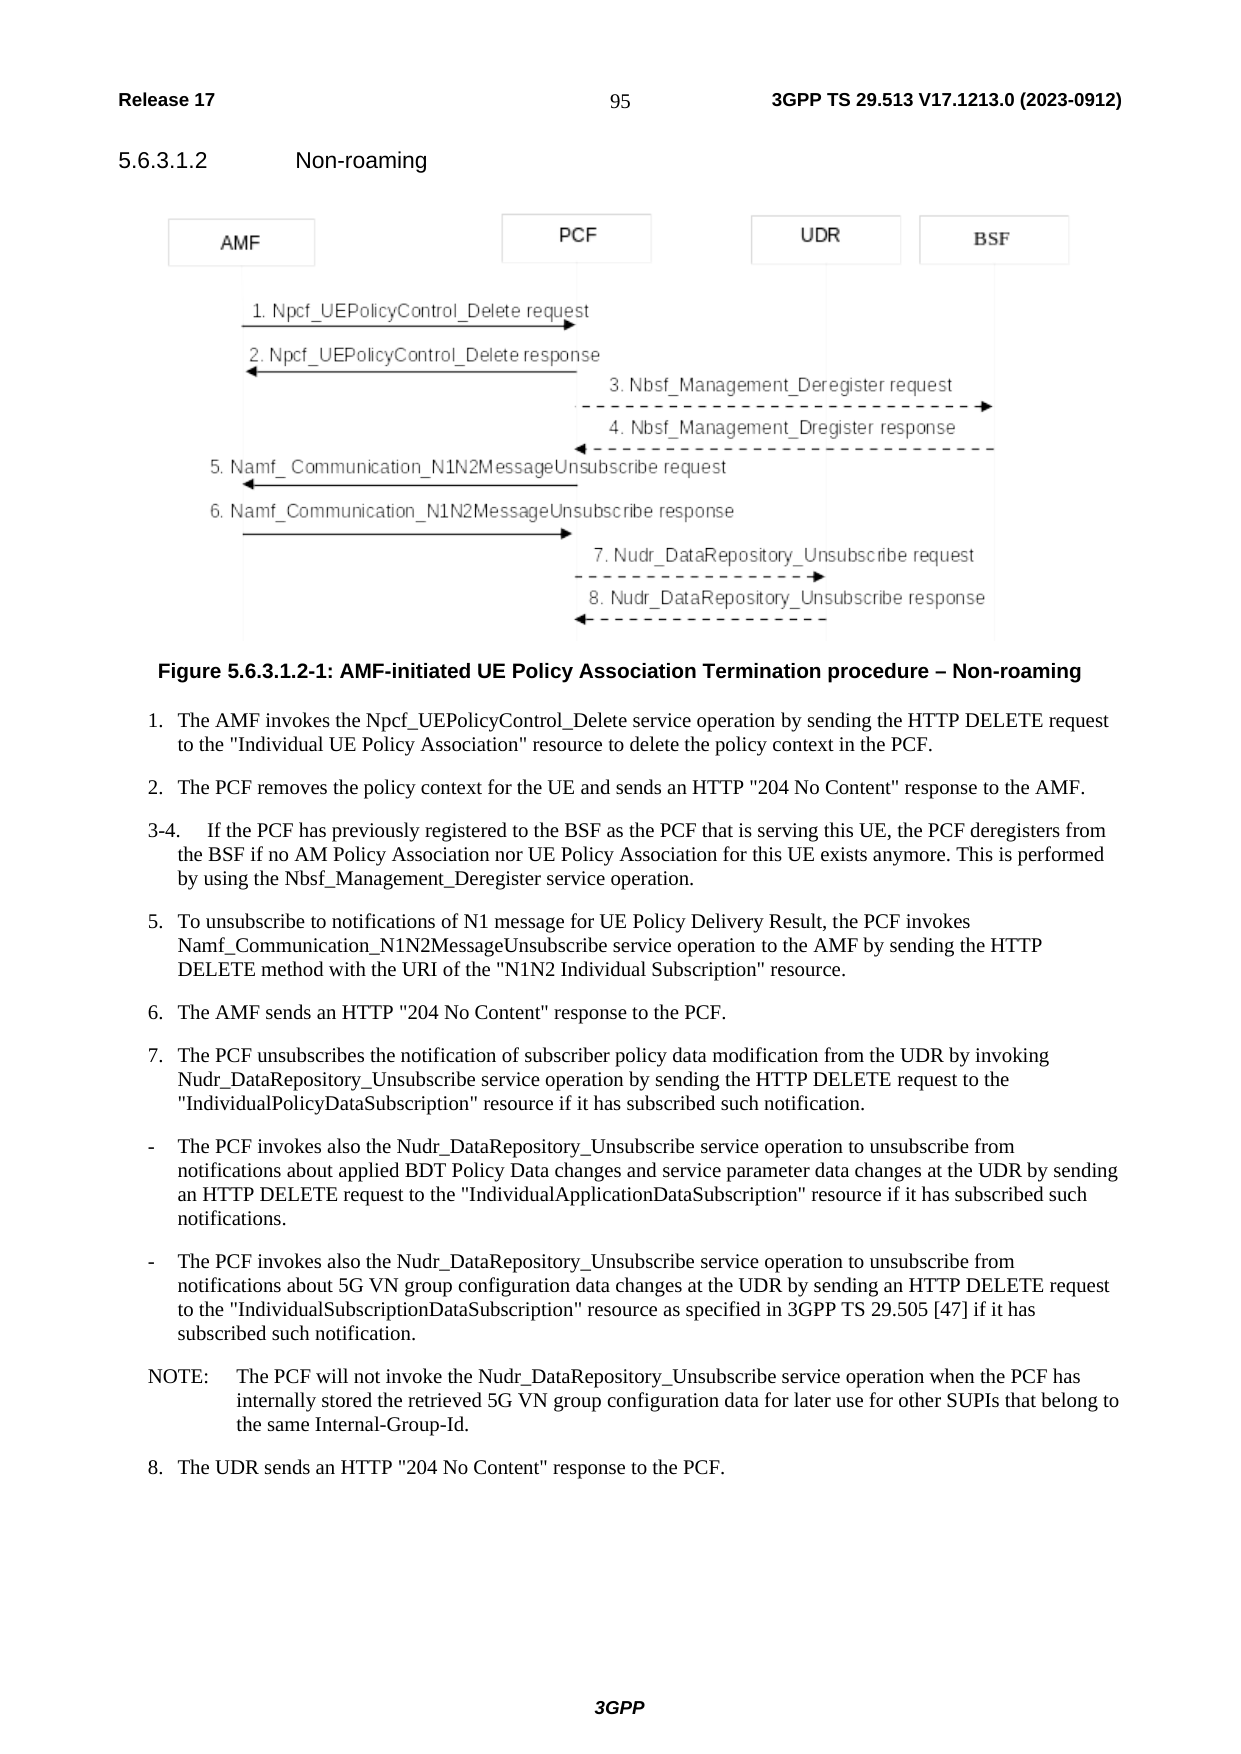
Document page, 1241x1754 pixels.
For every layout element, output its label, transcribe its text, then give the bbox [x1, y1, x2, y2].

subtitle 5.6.3.1.2 Non-roaming [118, 147, 1122, 174]
text 1. The AMF invokes the Npcf_UEPolicyControl_Delete service operation by sending the HTTP DELETE request to the "Individual UE Policy Association" resource to delete the policy context in the PCF. [148, 708, 1122, 756]
text - The PCF invokes also the Nudr_DataRepository_Unsubscribe service operation to unsubscribe from notifications about applied BDT Policy Data changes and service parameter data changes at the UDR by sending an HTTP DELETE request to the "IndividualApplicationDataSubscription" resource if it has subscribed such notifications. [148, 1134, 1122, 1230]
text 8. The UDR sends an HTTP "204 No Content" response to the PCF. [148, 1454, 1122, 1479]
text 2. The PCF removes the policy context for the UE and sends an HTTP "204 No Content" response to the AMF. [148, 775, 1122, 799]
text 6. The AMF sends an HTTP "204 No Content" response to the PCF. [148, 1000, 1122, 1024]
text 7. The PCF unsubscribes the notification of subscriber policy data modification from the UDR by invoking Nudr_DataRepository_Unsubscribe service operation by sending the HTTP DELETE request to the "IndividualPolicyDataSubscription" resource if it has subscribed such notification. [148, 1043, 1122, 1115]
text Figure 5.6.3.1.2-1: AMF-initiated UE Policy Association Termination procedure – Non-roaming [118, 659, 1122, 683]
text NOTE: The PCF will not invoke the Nudr_DataRepository_Unsubscribe service operation when the PCF has internally stored the retrieved 5G VN group configuration data for later use for other SUPIs that belong to the same Internal-Group-Id. [148, 1364, 1122, 1436]
text 3-4. If the PCF has previously registered to the BSF as the PCF that is serving this UE, the PCF deregisters from the BSF if no AM Policy Association nor UE Policy Association for this UE exists anymore. This is performed by using the Nbsf_Management_Deregister service operation. [148, 818, 1122, 890]
text - The PCF invokes also the Nudr_DataRepository_Unsubscribe service operation to unsubscribe from notifications about 5G VN group configuration data changes at the UDR by sending an HTTP DELETE request to the "IndividualSubscriptionDataSubscription" resource as specified in 3GPP TS 29.505 [47] if it has subscribed such notification. [148, 1249, 1122, 1345]
text 5. To unsubscribe to notifications of N1 message for UE Policy Delivery Result, the PCF invokes Namf_Communication_N1N2MessageUnsubscribe service operation to the AMF by sending the HTTP DELETE method with the URI of the "N1N2 Individual Subscription" resource. [148, 909, 1122, 981]
